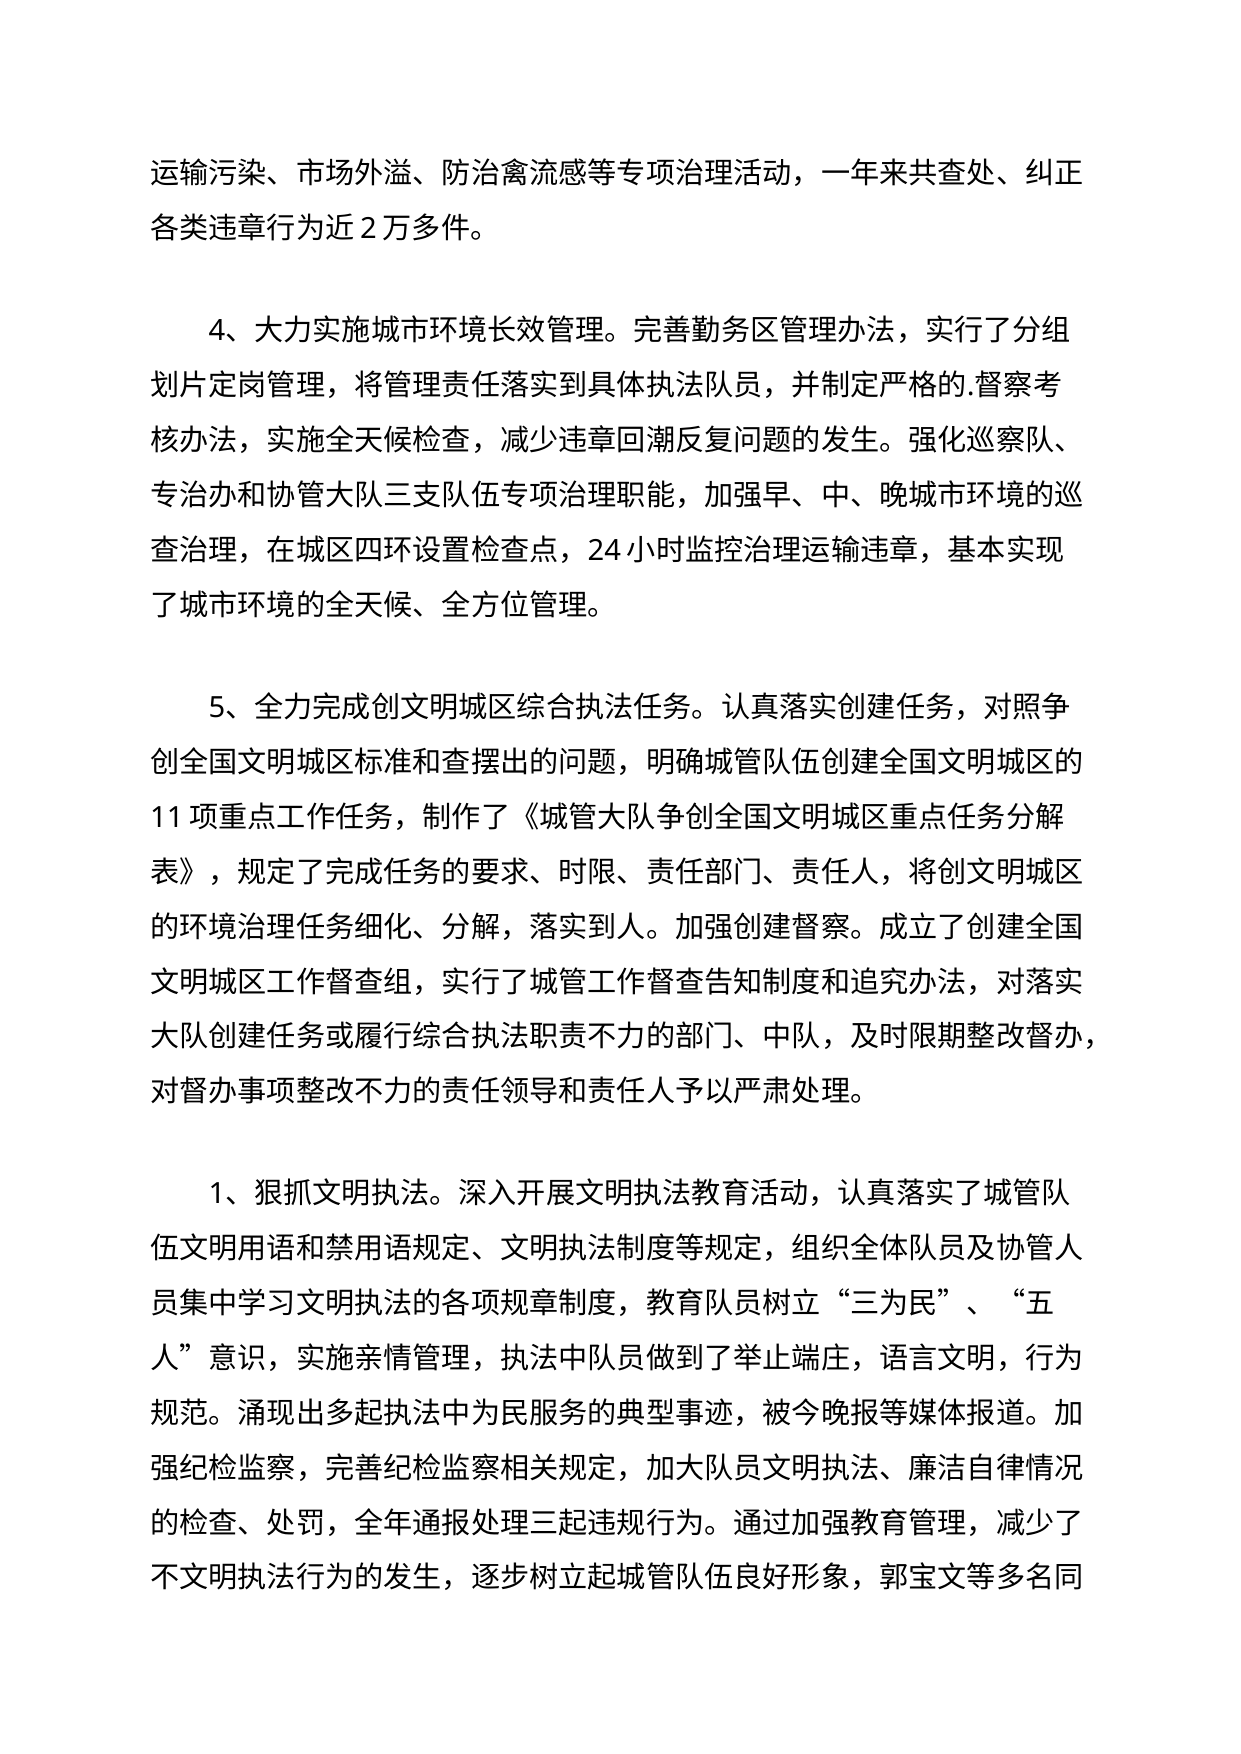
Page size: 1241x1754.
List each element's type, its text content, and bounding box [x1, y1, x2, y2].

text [150, 150, 1090, 247]
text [150, 1170, 1090, 1596]
text 5、全力完成创文明城区综合执法任务。认真落实创建任务，对照争创全国文明城区标准和查摆出的问题，明确城管队伍创建全国文明城区的11项重点工作任务，制作了《城管大队争创全国文明城区重点任务分解表》，规定了完成任务的要求、时限、责任部门、责任人，将创文明城区的环境治理任务细化、分解，落实到人。加强创建督察。成立了创建全国文明城区工作督查组，实行了城管工作督查告知制度和追究办法，对落实大队创建任务或履行综合执法职责不力的部门、中队，及时限期整改督办，对督办事项整改不力的责任领导和责任人予以严肃处理。 [150, 683, 1090, 1110]
text 4、大力实施城市环境长效管理。完善勤务区管理办法，实行了分组划片定岗管理，将管理责任落实到具体执法队员，并制定严格的.督察考核办法，实施全天候检查，减少违章回潮反复问题的发生。强化巡察队、专治办和协管大队三支队伍专项治理职能，加强早、中、晚城市环境的巡查治理，在城区四环设置检查点，24小时监控治理运输违章，基本实现了城市环境的全天候、全方位管理。 [150, 307, 1090, 624]
